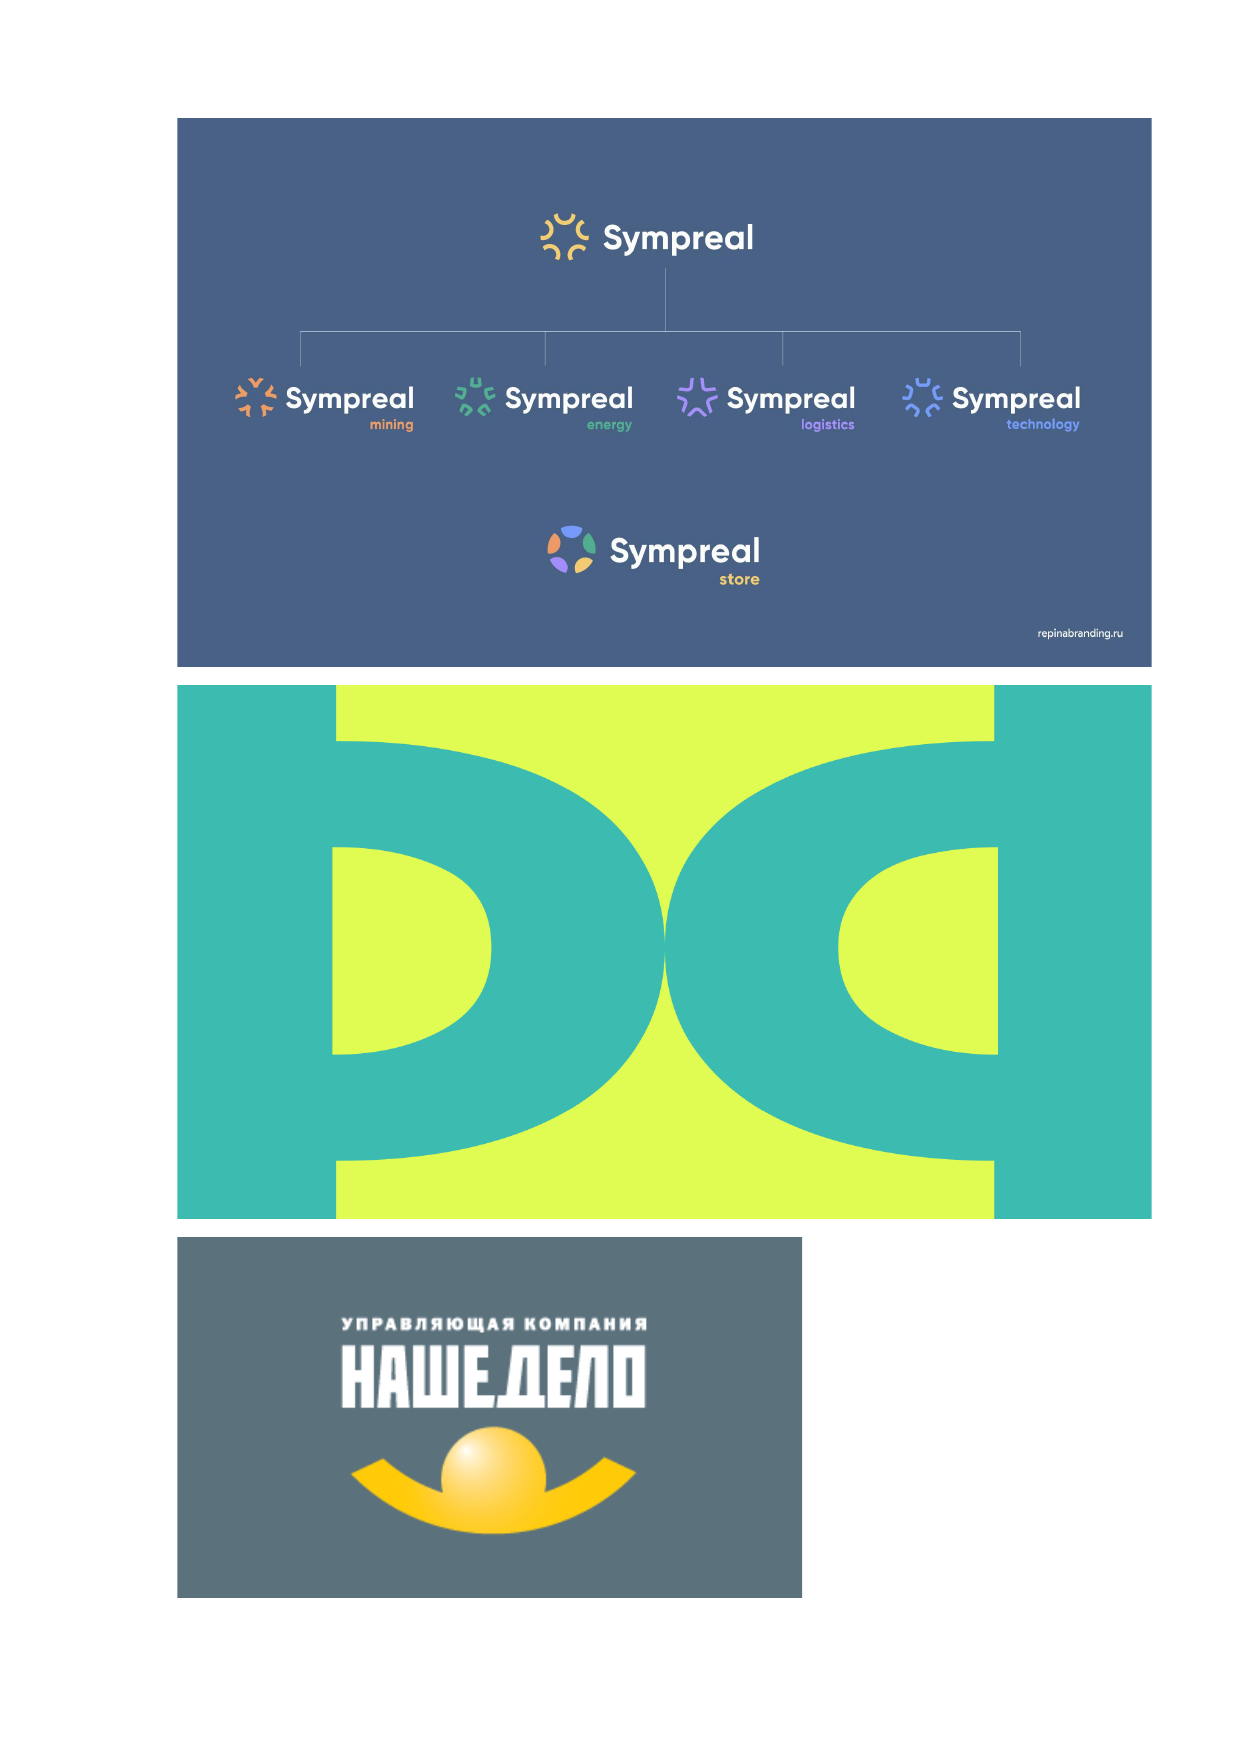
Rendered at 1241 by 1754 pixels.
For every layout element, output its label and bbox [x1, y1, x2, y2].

picture [177, 118, 1152, 667]
picture [177, 1237, 803, 1598]
picture [177, 685, 1152, 1219]
